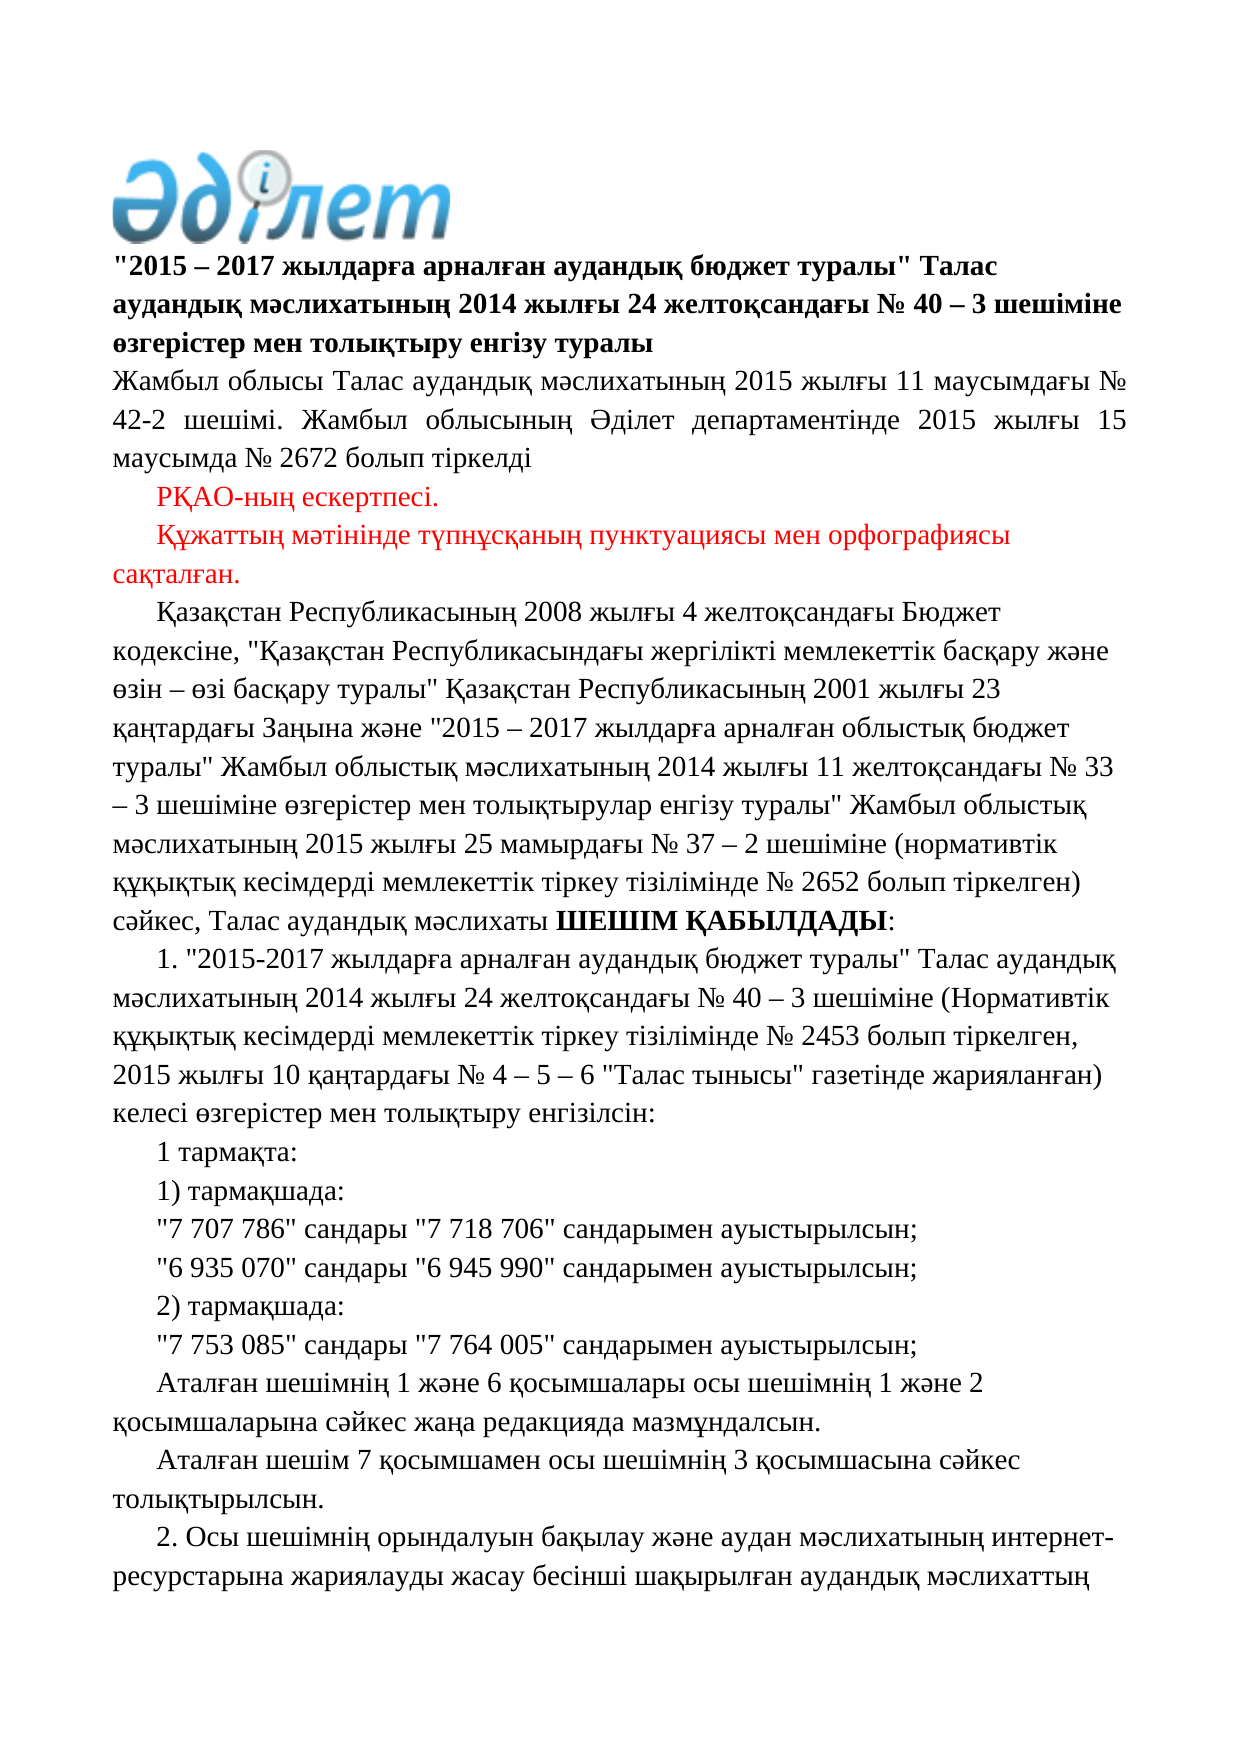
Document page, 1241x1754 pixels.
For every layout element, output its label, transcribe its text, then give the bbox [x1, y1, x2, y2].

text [112, 479, 1128, 1592]
picture [112, 150, 451, 244]
text "2015 – 2017 жылдарға арналған аудандық бюджет туралы" Талас аудандық мәслихатының 2014 жылғы 24 желтоқсандағы № 40 – 3 шешіміне өзгерістер мен толықтыру енгізу туралы [112, 248, 1128, 358]
text Жамбыл облысы Талас аудандық мәслихатының 2015 жылғы 11 маусымдағы № 42-2 шешімі. Жамбыл облысының Әділет департаментінде 2015 жылғы 15 маусымда № 2672 болып тіркелді [112, 363, 1128, 474]
